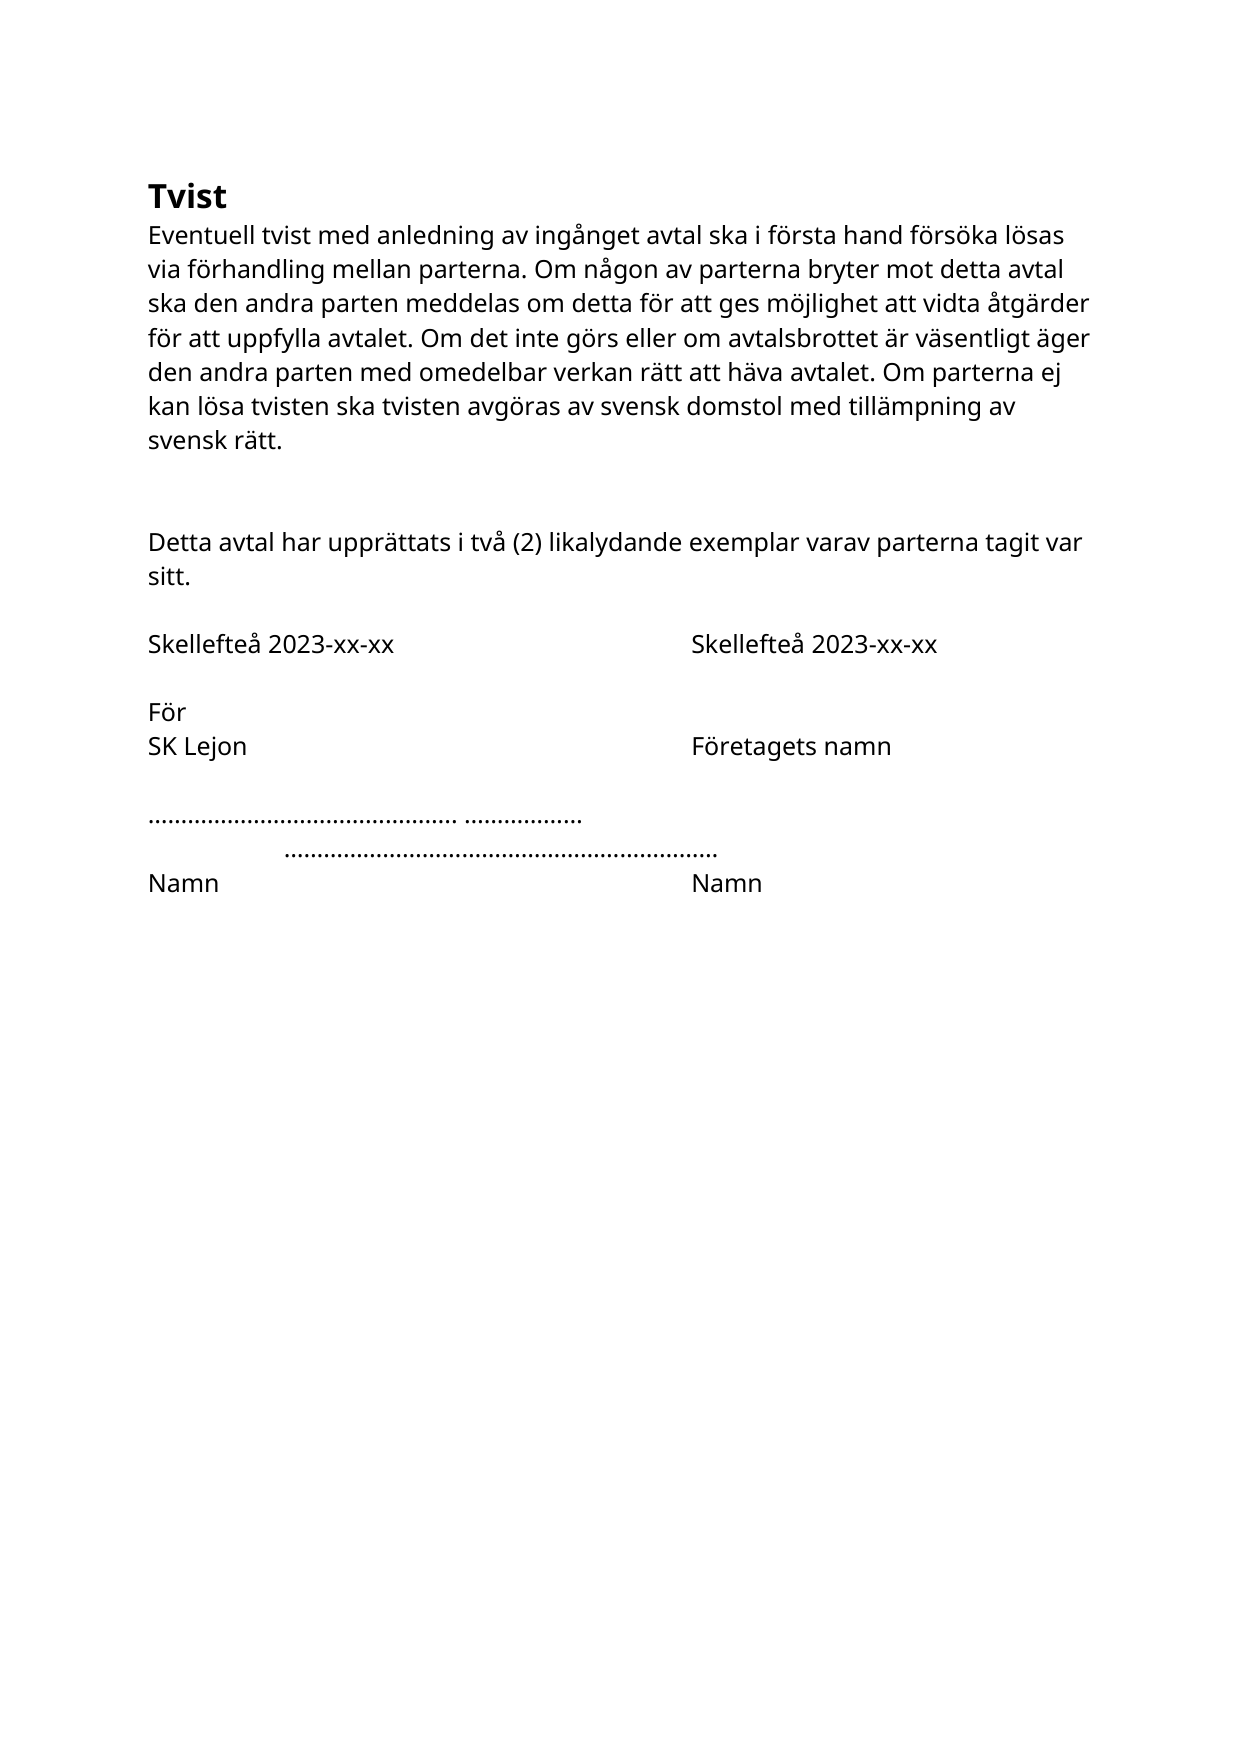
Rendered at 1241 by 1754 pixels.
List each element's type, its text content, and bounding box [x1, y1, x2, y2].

text ……………………………………….. ……………… ………………………………………………………… [148, 797, 1093, 865]
text Skellefteå 2023-xx-xx Skellefteå 2023-xx-xx [148, 627, 1093, 661]
text För [148, 695, 1093, 729]
text Eventuell tvist med anledning av ingånget avtal ska i första hand försöka lösas via förhandling mellan parterna. Om någon av parterna bryter mot detta avtal ska den andra parten meddelas om detta för att ges möjlighet att vidta åtgärder för att uppfylla avtalet. Om det inte görs eller om avtalsbrottet är väsentligt äger den andra parten med omedelbar verkan rätt att häva avtalet. Om parterna ej kan lösa tvisten ska tvisten avgöras av svensk domstol med tillämpning av svensk rätt. [148, 218, 1093, 456]
text SK Lejon Företagets namn [148, 729, 1093, 763]
text Namn Namn [148, 865, 1093, 899]
subtitle Tvist [148, 173, 1093, 218]
text Detta avtal har upprättats i två (2) likalydande exemplar varav parterna tagit var sitt. [148, 524, 1093, 593]
